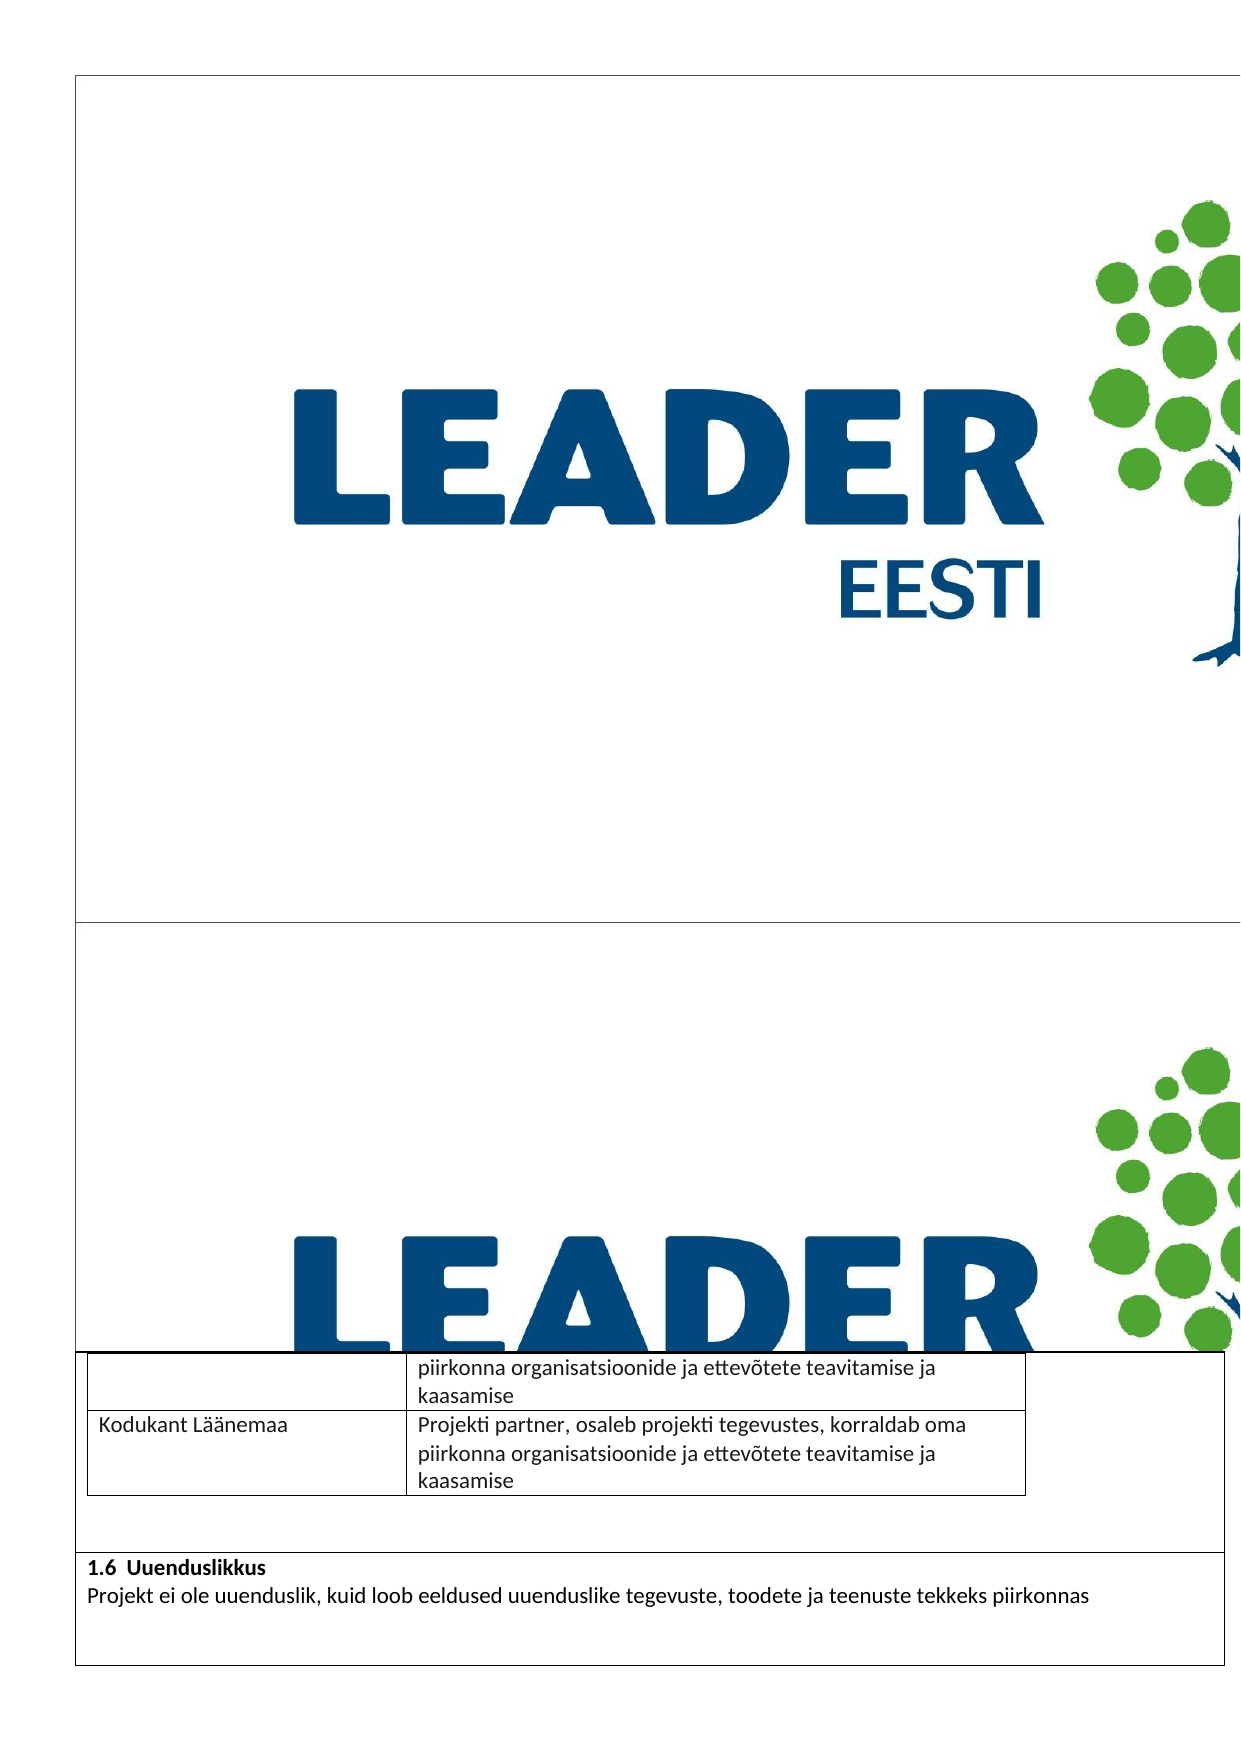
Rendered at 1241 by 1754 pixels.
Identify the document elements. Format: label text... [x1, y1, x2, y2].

table_cell 1.6 Uuenduslikkus Projekt ei ole uuenduslik, kuid loob eeldused uuenduslike tegevuste, toodete ja teenuste tekkeks piirkonnas [76, 1553, 1224, 1665]
picture [75, 75, 1241, 1352]
table_cell 1.5 Koostöö Projekti ettevalmistamisse ja elluviimisesse on projektijuhtimise tasandil kaasatud kolmele tegevusgrupile lisaks ka SA Läänemaa Turism, Lääne-Eesti Turism, Põhja-Eesti Turism, Harjumaa Turism omavalitsused ja piirkonna turismi võtmeobjektide (Padise klooster, Vanamõisa vabaõhukeskus, Dirhami sadam) esindajad. Projekti elluviijateks võib lugeda lisaks ülalnimetatutele kõiki turismiettevõtjaid ja huviobjektide haldajaid. Koostöö jätkub jätkuprojektide raames. Kõik tegevused viiakse ellu kolme projektipartneri koostöös. Tegevuste elluviimise vahendid on planeeritud ühtsesse eelarvesse. Kõik partnerid panustavad lisaks meeskonnaliikmete tööajaga ja sellega kaasneva üldkuluga (mitterahaline panus). Projekti elluviimiseks võetakse tööle vastav spetsialist/projektijuht. Projektijuhile annab ülesandeid projektipartnerite esindajatest moodustatud projektijuhtrühm. Koostööprojekti partnerite kohustused [76, 1353, 1224, 1552]
